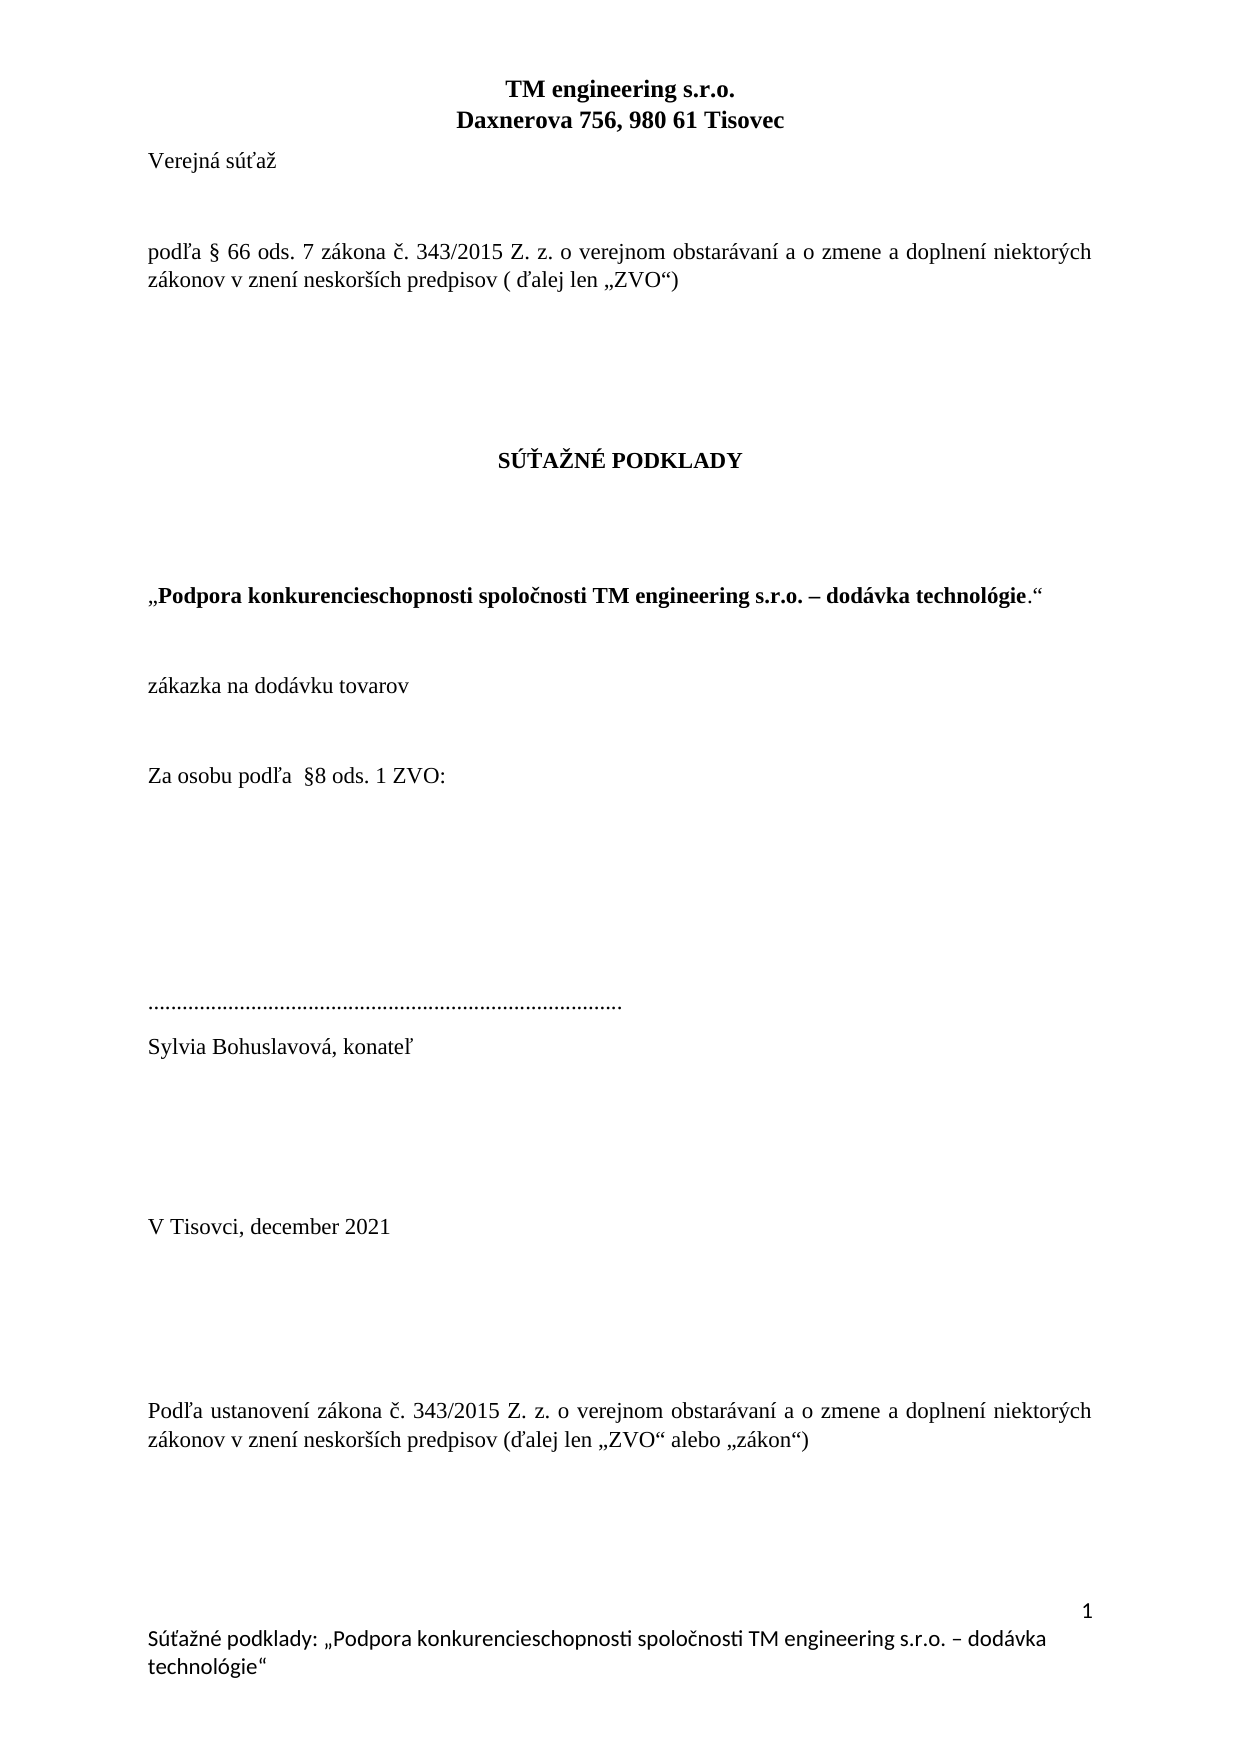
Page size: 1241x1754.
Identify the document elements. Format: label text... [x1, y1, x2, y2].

text Za osobu podľa §8 ods. 1 ZVO: [148, 762, 1093, 789]
text Sylvia Bohuslavová, konateľ [148, 1033, 1093, 1059]
text podľa § 66 ods. 7 zákona č. 343/2015 Z. z. o verejnom obstarávaní a o zmene a doplnení niektorých zákonov v znení neskorších predpisov ( ďalej len „ZVO“) [148, 238, 1093, 293]
text ................................................................................... [148, 988, 1093, 1014]
text „Podpora konkurencieschopnosti spoločnosti TM engineering s.r.o. – dodávka technológie.“ [148, 582, 1093, 608]
text Podľa ustanovení zákona č. 343/2015 Z. z. o verejnom obstarávaní a o zmene a doplnení niektorých zákonov v znení neskorších predpisov (ďalej len „ZVO“ alebo „zákon“) [148, 1397, 1093, 1452]
text zákazka na dodávku tovarov [148, 672, 1093, 698]
text Verejná súťaž [148, 148, 1093, 174]
text SÚŤAŽNÉ PODKLADY [148, 447, 1093, 473]
text V Tisovci, december 2021 [148, 1213, 1093, 1240]
